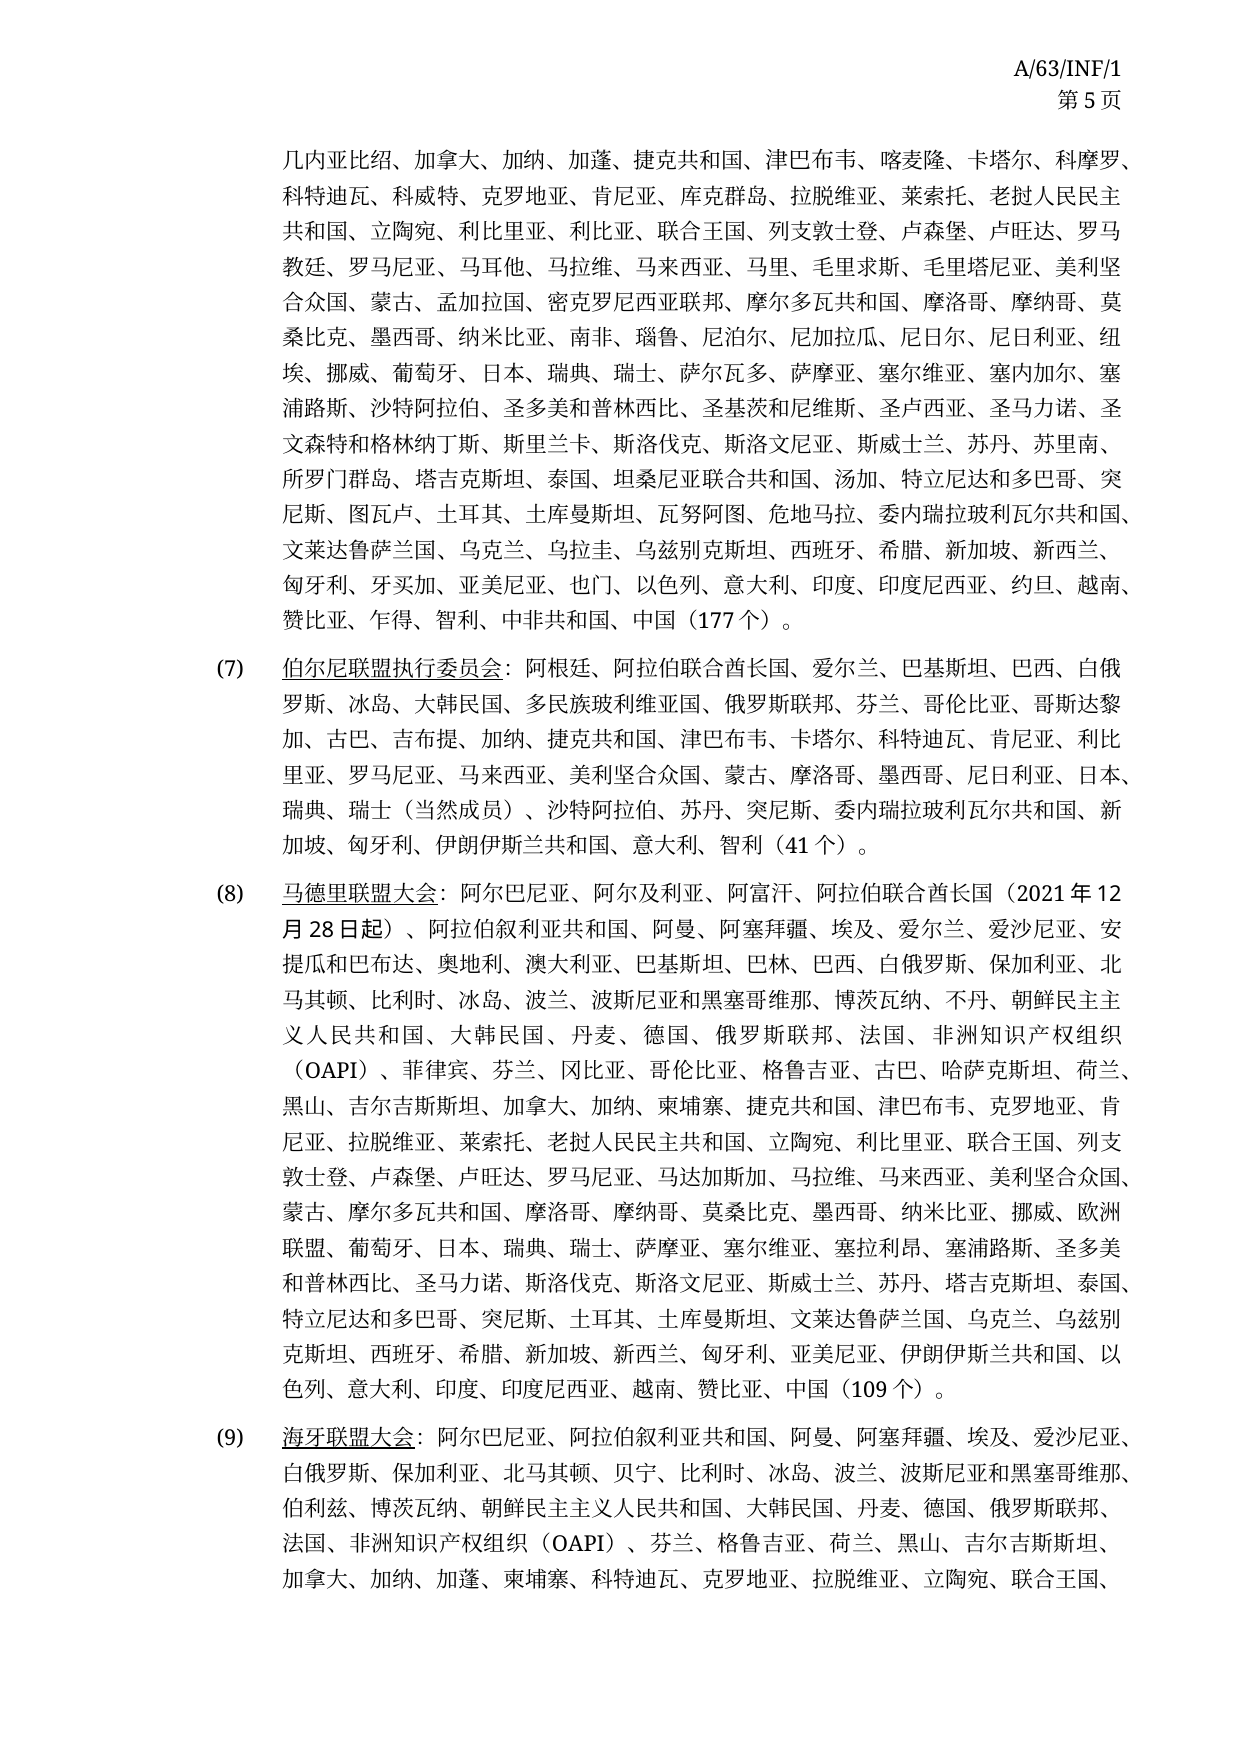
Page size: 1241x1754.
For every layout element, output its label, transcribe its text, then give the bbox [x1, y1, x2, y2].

text (8) 马德里联盟大会：阿尔巴尼亚、阿尔及利亚、阿富汗、阿拉伯联合酋长国（2021年12月28日起）、阿拉伯叙利亚共和国、阿曼、阿塞拜疆、埃及、爱尔兰、爱沙尼亚、安提瓜和巴布达、奥地利、澳大利亚、巴基斯坦、巴林、巴西、白俄罗斯、保加利亚、北马其顿、比利时、冰岛、波兰、波斯尼亚和黑塞哥维那、博茨瓦纳、不丹、朝鲜民主主义人民共和国、大韩民国、丹麦、德国、俄罗斯联邦、法国、非洲知识产权组织（OAPI）、菲律宾、芬兰、冈比亚、哥伦比亚、格鲁吉亚、古巴、哈萨克斯坦、荷兰、黑山、吉尔吉斯斯坦、加拿大、加纳、柬埔寨、捷克共和国、津巴布韦、克罗地亚、肯尼亚、拉脱维亚、莱索托、老挝人民民主共和国、立陶宛、利比里亚、联合王国、列支敦士登、卢森堡、卢旺达、罗马尼亚、马达加斯加、马拉维、马来西亚、美利坚合众国、蒙古、摩尔多瓦共和国、摩洛哥、摩纳哥、莫桑比克、墨西哥、纳米比亚、挪威、欧洲联盟、葡萄牙、日本、瑞典、瑞士、萨摩亚、塞尔维亚、塞拉利昂、塞浦路斯、圣多美和普林西比、圣马力诺、斯洛伐克、斯洛文尼亚、斯威士兰、苏丹、塔吉克斯坦、泰国、特立尼达和多巴哥、突尼斯、土耳其、土库曼斯坦、文莱达鲁萨兰国、乌克兰、乌兹别克斯坦、西班牙、希腊、新加坡、新西兰、匈牙利、亚美尼亚、伊朗伊斯兰共和国、以色列、意大利、印度、印度尼西亚、越南、赞比亚、中国（109个）。 [216, 873, 1122, 1404]
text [216, 1417, 1122, 1594]
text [216, 139, 1122, 635]
text (7) 伯尔尼联盟执行委员会：阿根廷、阿拉伯联合酋长国、爱尔兰、巴基斯坦、巴西、白俄罗斯、冰岛、大韩民国、多民族玻利维亚国、俄罗斯联邦、芬兰、哥伦比亚、哥斯达黎加、古巴、吉布提、加纳、捷克共和国、津巴布韦、卡塔尔、科特迪瓦、肯尼亚、利比里亚、罗马尼亚、马来西亚、美利坚合众国、蒙古、摩洛哥、墨西哥、尼日利亚、日本、瑞典、瑞士（当然成员）、沙特阿拉伯、苏丹、突尼斯、委内瑞拉玻利瓦尔共和国、新加坡、匈牙利、伊朗伊斯兰共和国、意大利、智利（41个）。 [216, 648, 1122, 860]
